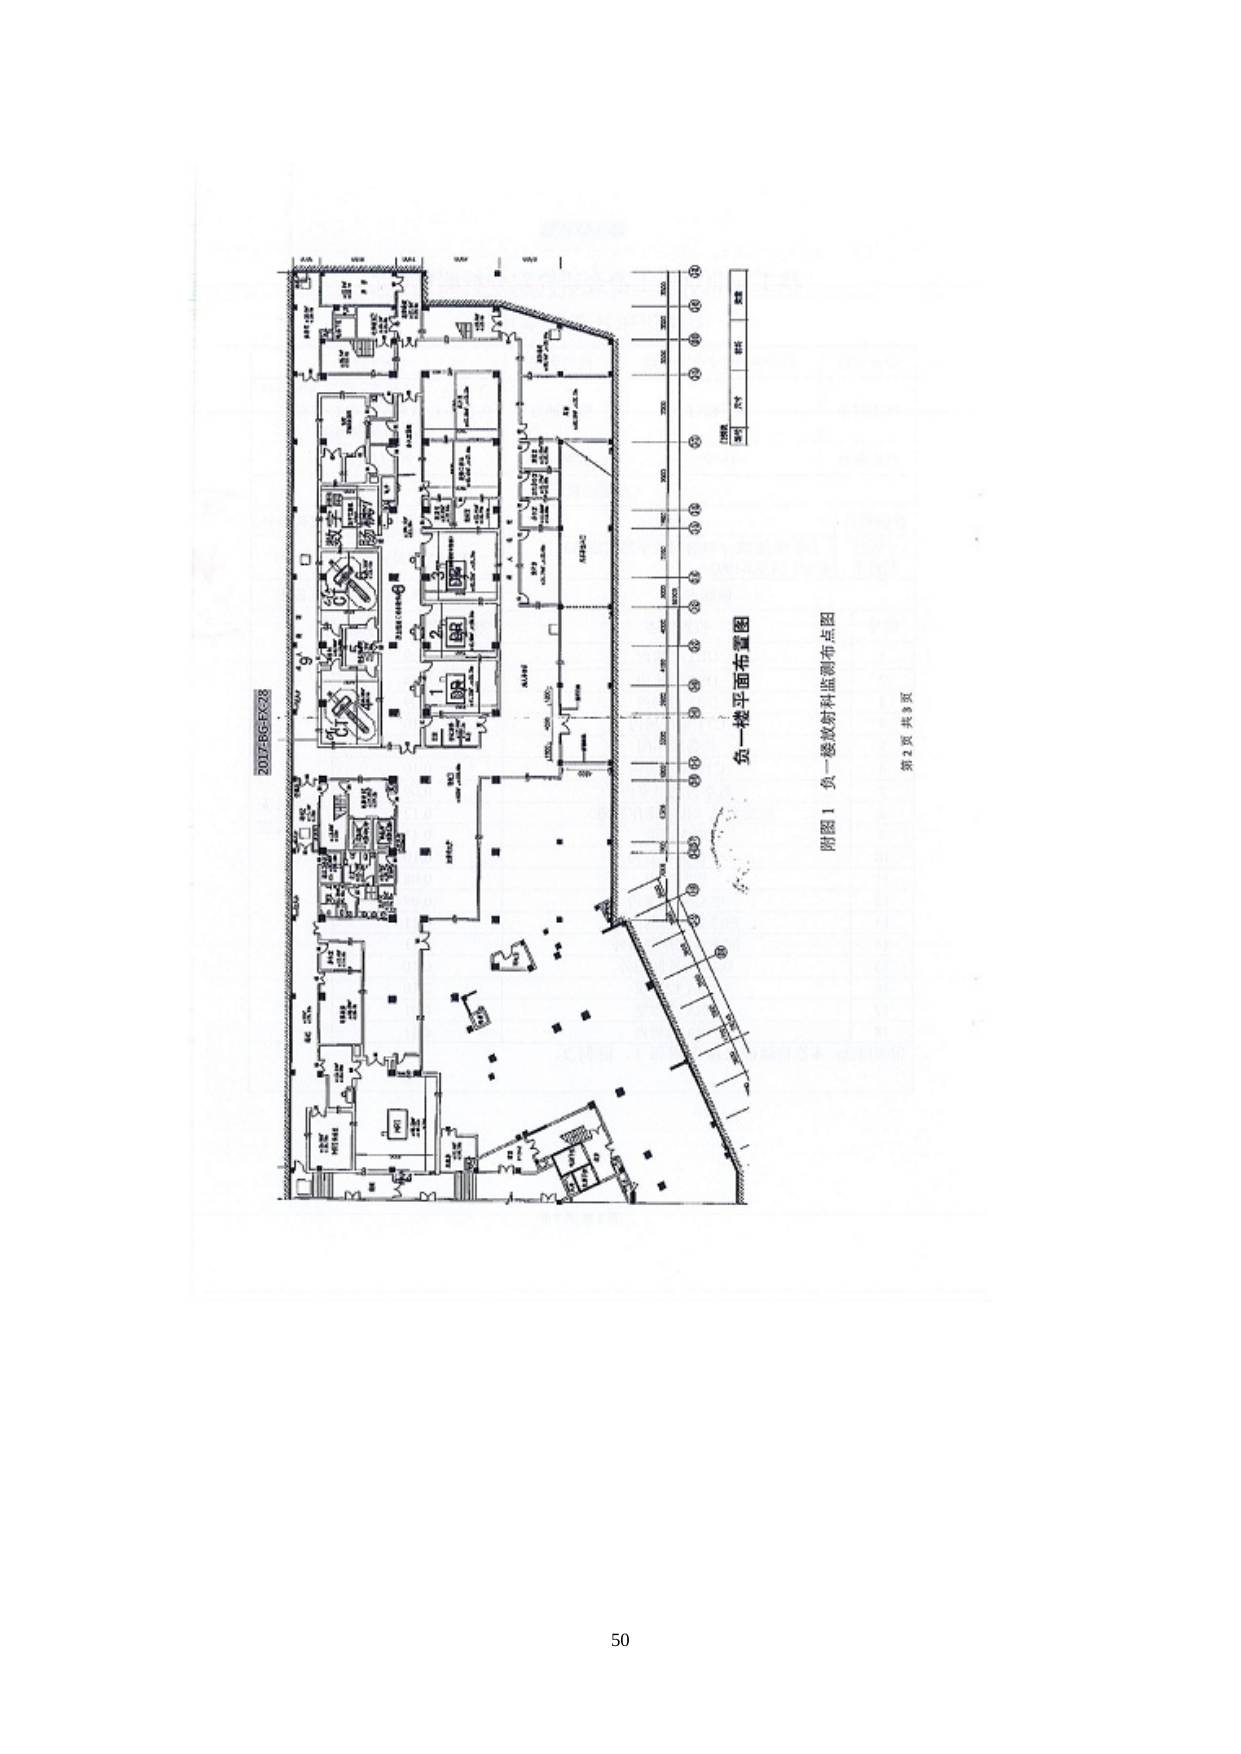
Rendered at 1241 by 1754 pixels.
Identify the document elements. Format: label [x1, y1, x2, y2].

picture [187, 162, 992, 1303]
